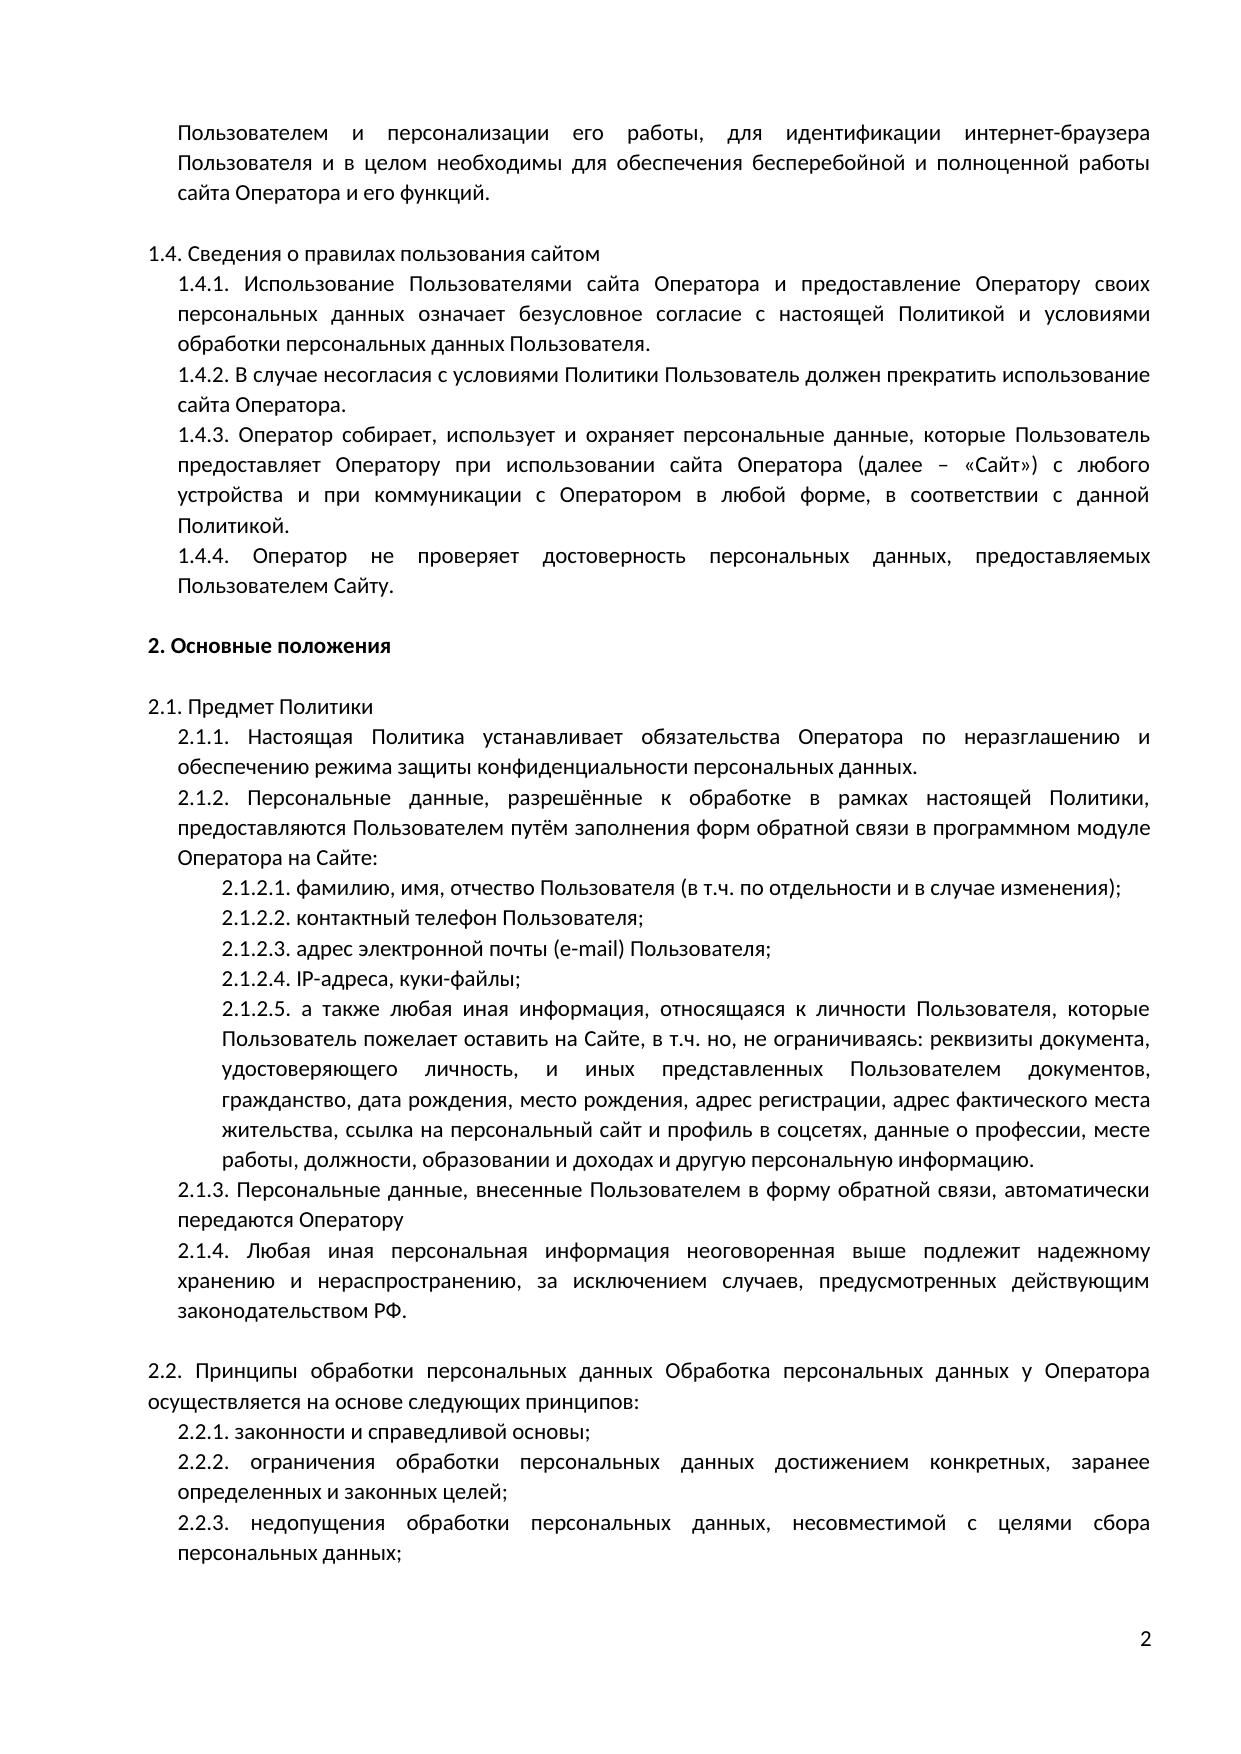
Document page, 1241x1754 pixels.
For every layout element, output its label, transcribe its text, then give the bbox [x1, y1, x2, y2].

text 1.4.2. В случае несогласия с условиями Политики Пользователь должен прекратить использование сайта Оператора. [177, 360, 1152, 418]
text 2.1.2.1. фамилию, имя, отчество Пользователя (в т.ч. по отдельности и в случае изменения); [207, 873, 1152, 901]
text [177, 118, 1152, 207]
text 1.4.3. Оператор собирает, использует и охраняет персональные данные, которые Пользователь предоставляет Оператору при использовании сайта Оператора (далее – «Сайт») с любого устройства и при коммуникации с Оператором в любой форме, в соответствии с данной Политикой. [177, 420, 1152, 539]
text 1.4.1. Использование Пользователями сайта Оператора и предоставление Оператору своих персональных данных означает безусловное согласие с настоящей Политикой и условиями обработки персональных данных Пользователя. [177, 269, 1152, 358]
text 1.4.4. Оператор не проверяет достоверность персональных данных, предоставляемых Пользователем Сайту. [177, 541, 1152, 599]
text 2.1.1. Настоящая Политика устанавливает обязательства Оператора по неразглашению и обеспечению режима защиты конфиденциальности персональных данных. [177, 722, 1152, 781]
text 2. Основные положения [148, 632, 1152, 660]
text 1.4. Сведения о правилах пользования сайтом [148, 239, 1152, 267]
text 2.1.3. Персональные данные, внесенные Пользователем в форму обратной связи, автоматически передаются Оператору [177, 1175, 1152, 1234]
text 2.1.2.4. IP-адреса, куки-файлы; [207, 964, 1152, 992]
text 2.1.2.2. контактный телефон Пользователя; [207, 903, 1152, 932]
text 2.1.2.3. адрес электронной почты (e-mail) Пользователя; [207, 934, 1152, 962]
text 2.1.2.5. а также любая иная информация, относящаяся к личности Пользователя, которые Пользователь пожелает оставить на Сайте, в т.ч. но, не ограничиваясь: реквизиты документа, удостоверяющего личность, и иных представленных Пользователем документов, гражданство, дата рождения, место рождения, адрес регистрации, адрес фактического места жительства, ссылка на персональный сайт и профиль в соцсетях, данные о профессии, месте работы, должности, образовании и доходах и другую персональную информацию. [222, 994, 1152, 1173]
text 2.2.1. законности и справедливой основы; [177, 1417, 1152, 1445]
text 2.2.3. недопущения обработки персональных данных, несовместимой с целями сбора персональных данных; [177, 1508, 1152, 1566]
text 2.1.4. Любая иная персональная информация неоговоренная выше подлежит надежному хранению и нераспространению, за исключением случаев, предусмотренных действующим законодательством РФ. [177, 1236, 1152, 1324]
text 2.1.2. Персональные данные, разрешённые к обработке в рамках настоящей Политики, предоставляются Пользователем путём заполнения форм обратной связи в программном модуле Оператора на Сайте: [177, 783, 1152, 871]
text 2.1. Предмет Политики [148, 692, 1152, 720]
text 2.2. Принципы обработки персональных данных Обработка персональных данных у Оператора осуществляется на основе следующих принципов: [148, 1357, 1152, 1415]
text 2.2.2. ограничения обработки персональных данных достижением конкретных, заранее определенных и законных целей; [177, 1447, 1152, 1506]
